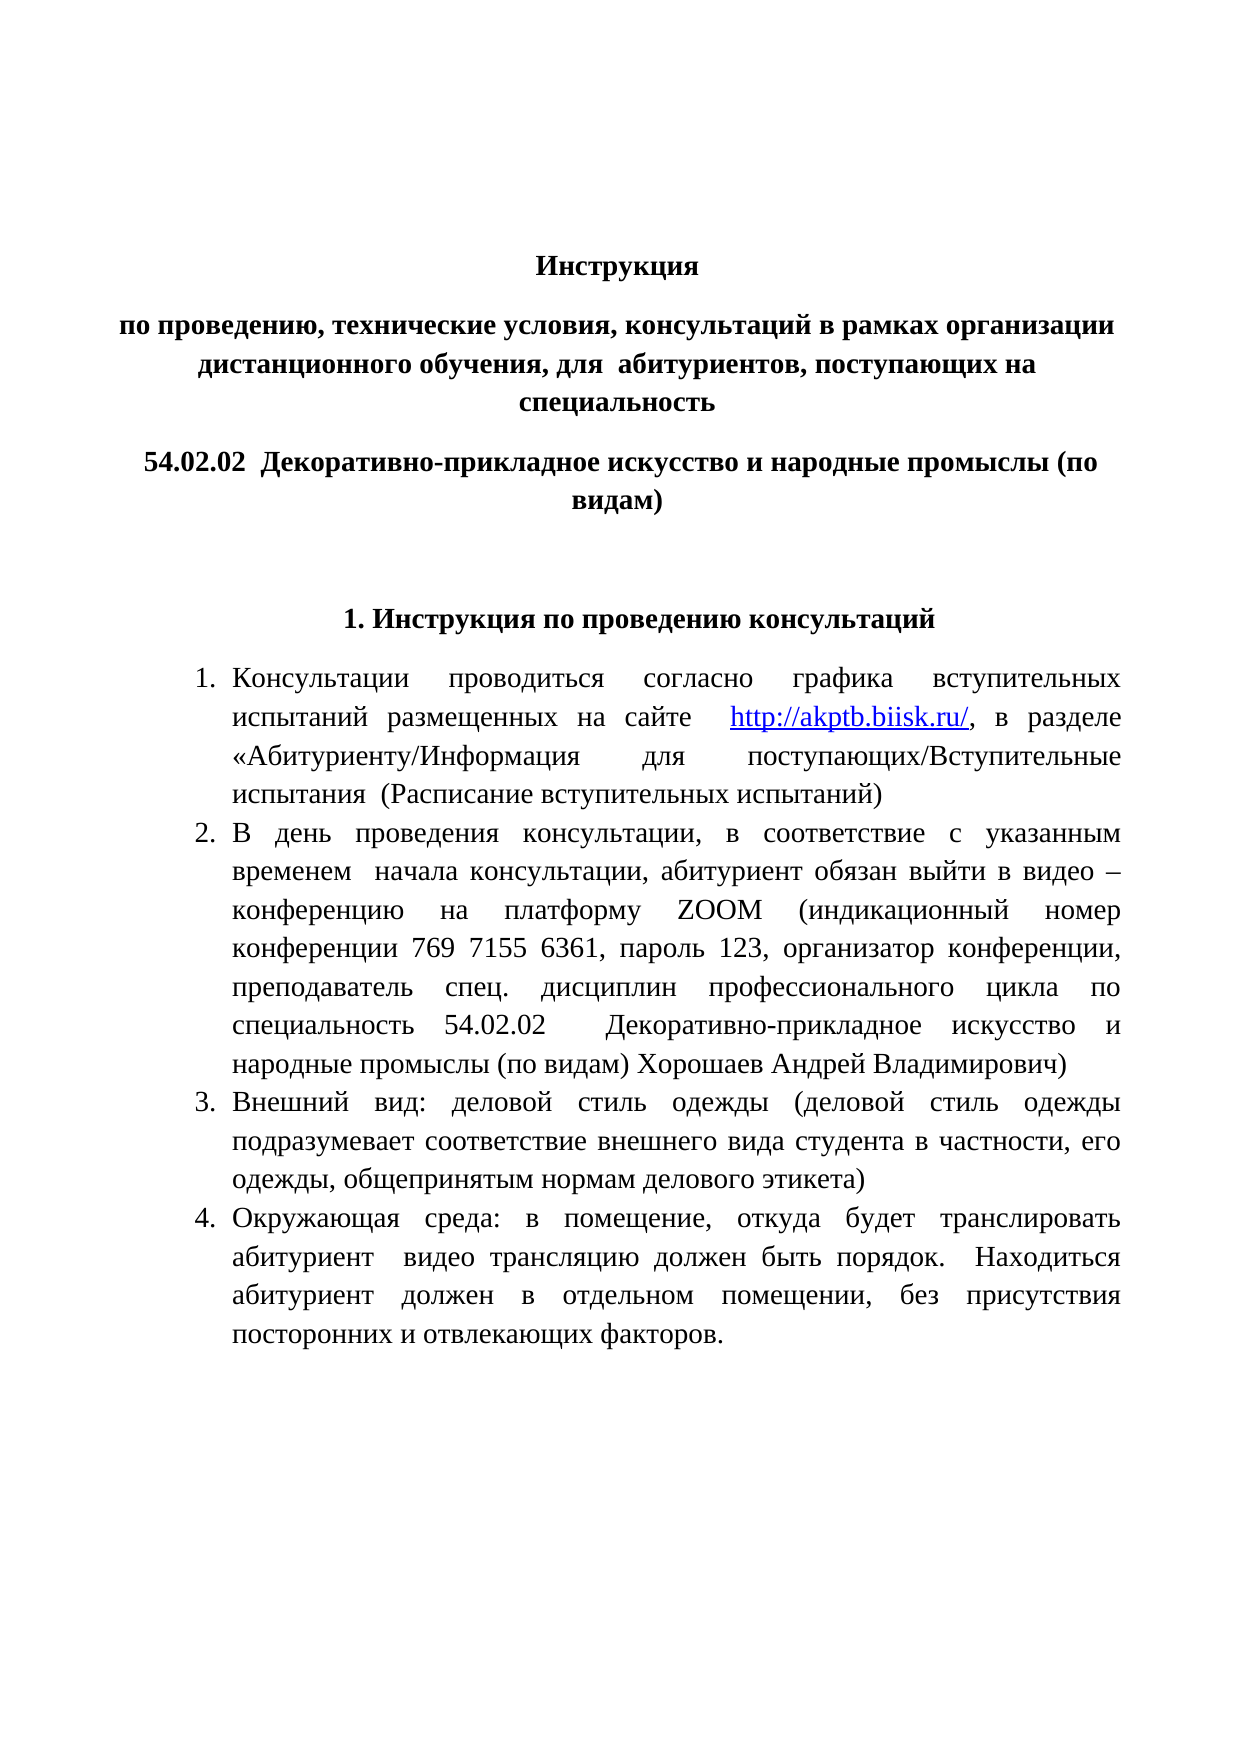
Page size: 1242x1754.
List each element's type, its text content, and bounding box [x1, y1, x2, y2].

list Окружающая среда: в помещение, откуда будет транслировать абитуриент видео трансляцию должен быть порядок. Находиться абитуриент должен в отдельном помещении, без присутствия посторонних и отвлекающих факторов. [194, 1200, 1122, 1349]
text Инструкция [112, 248, 1122, 282]
text 54.02.02 Декоративно-прикладное искусство и народные промыслы (по видам) [112, 444, 1122, 516]
list Консультации проводиться согласно графика вступительных испытаний размещенных на сайте http://akptb.biisk.ru/, в разделе «Абитуриенту/Информация для поступающих/Вступительные испытания (Расписание вступительных испытаний) [194, 661, 1122, 810]
list В день проведения консультации, в соответствие с указанным временем начала консультации, абитуриент обязан выйти в видео – конференцию на платформу ZOOM (индикационный номер конференции 769 7155 6361, пароль 123, организатор конференции, преподаватель спец. дисциплин профессионального цикла по специальность 54.02.02 Декоративно-прикладное искусство и народные промыслы (по видам) Хорошаев Андрей Владимирович) [194, 815, 1122, 1079]
text по проведению, технические условия, консультаций в рамках организации дистанционного обучения, для абитуриентов, поступающих на специальность [112, 307, 1122, 418]
list Внешний вид: деловой стиль одежды (деловой стиль одежды подразумевает соответствие внешнего вида студента в частности, его одежды, общепринятым нормам делового этикета) [194, 1084, 1122, 1195]
text 1. Инструкция по проведению консультаций [112, 601, 1122, 635]
